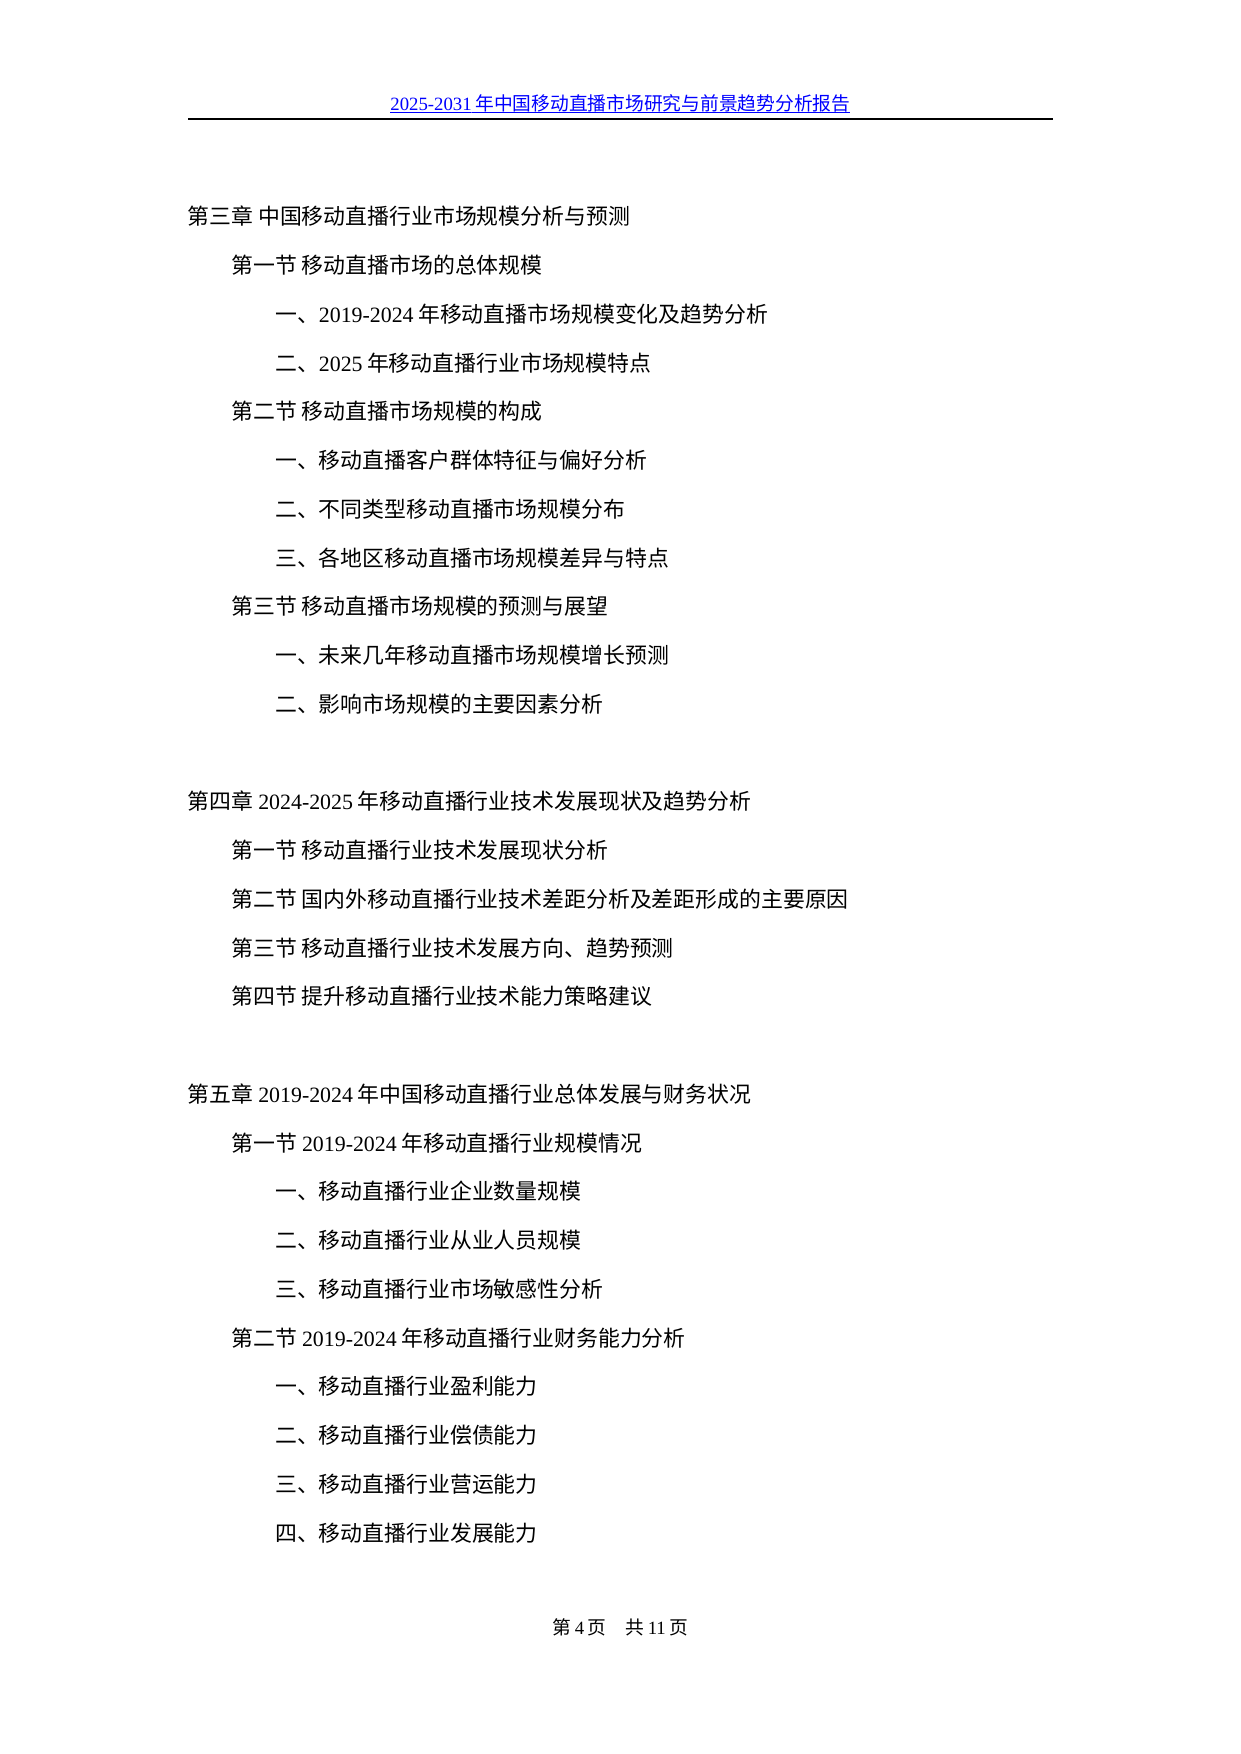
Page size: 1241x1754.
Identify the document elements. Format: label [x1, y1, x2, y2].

text [187, 150, 1053, 1548]
